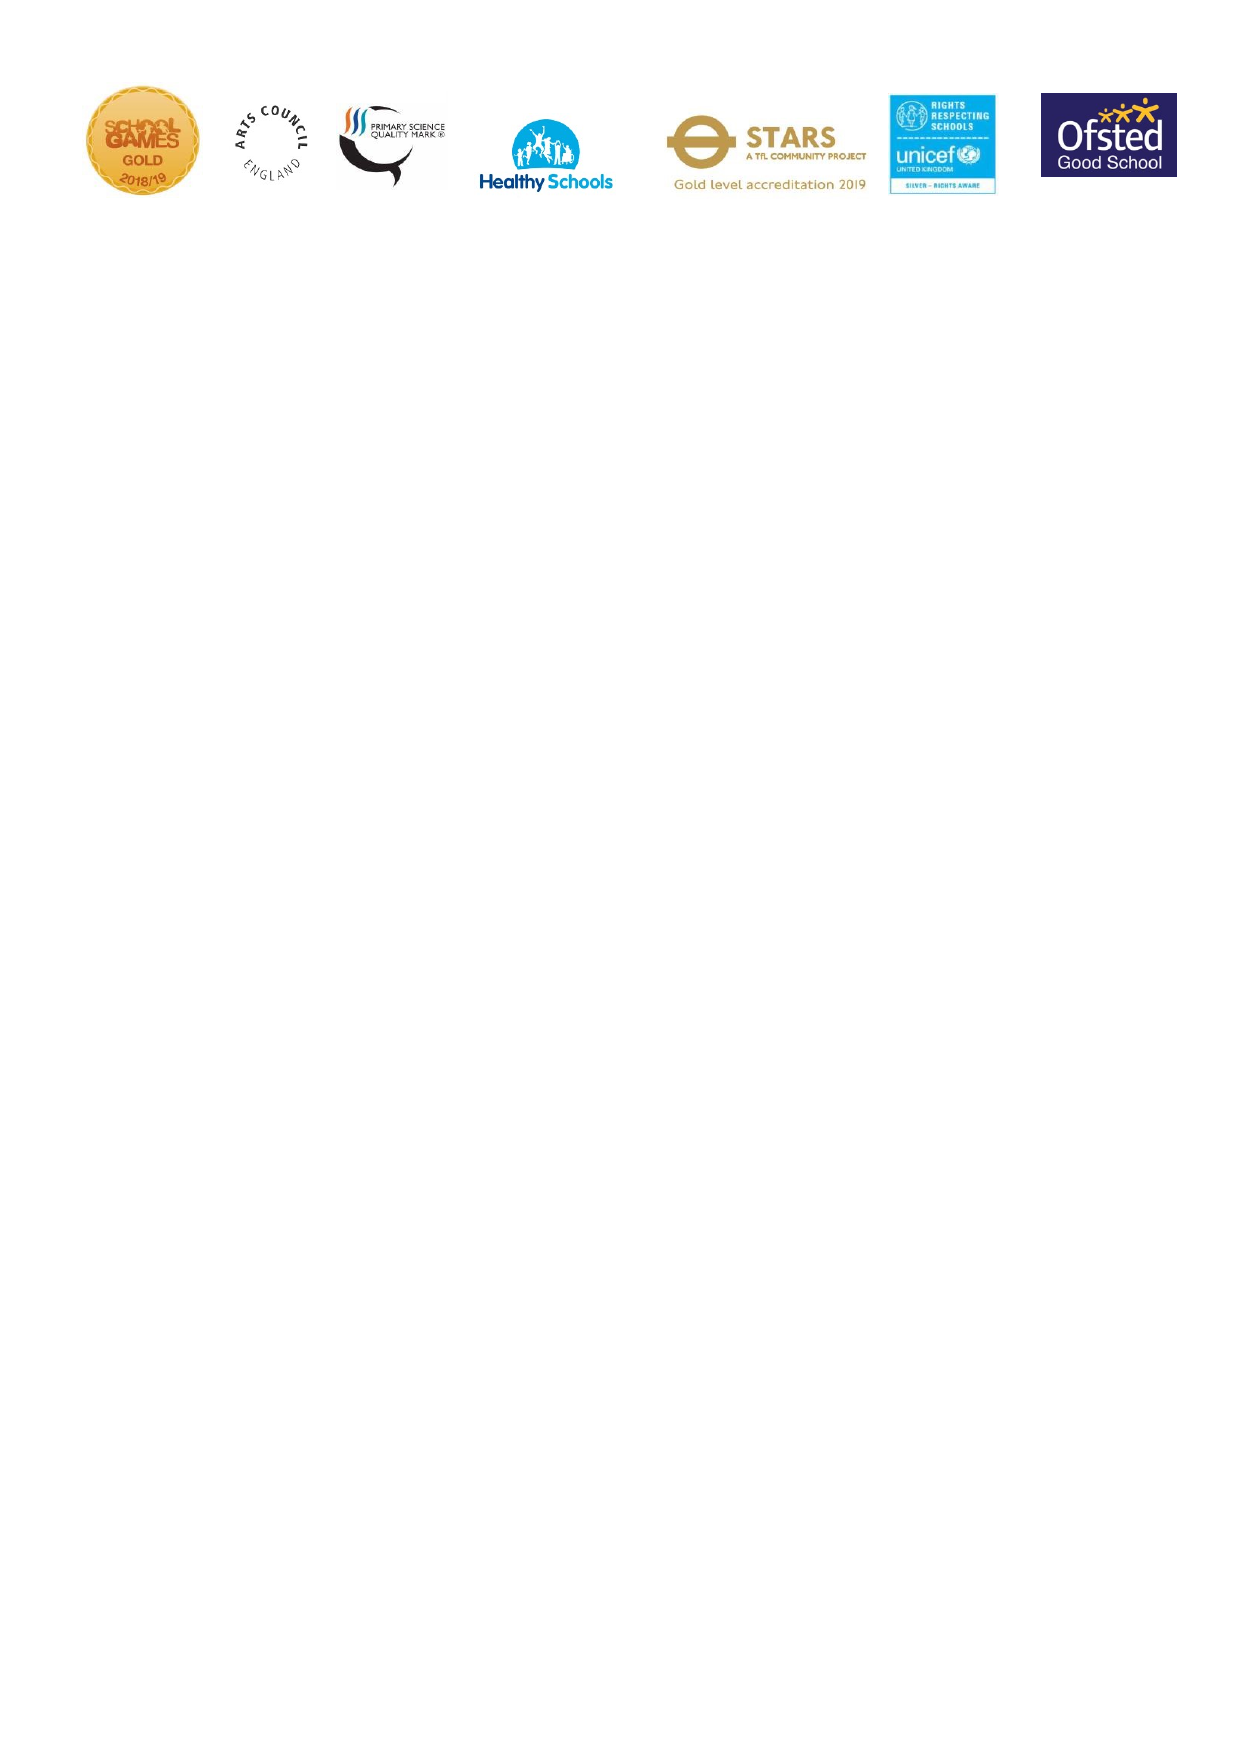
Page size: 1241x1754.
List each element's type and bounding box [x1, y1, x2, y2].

picture [336, 91, 448, 198]
picture [640, 93, 999, 199]
picture [217, 86, 325, 199]
picture [474, 113, 616, 199]
picture [1041, 93, 1177, 177]
picture [82, 82, 203, 198]
